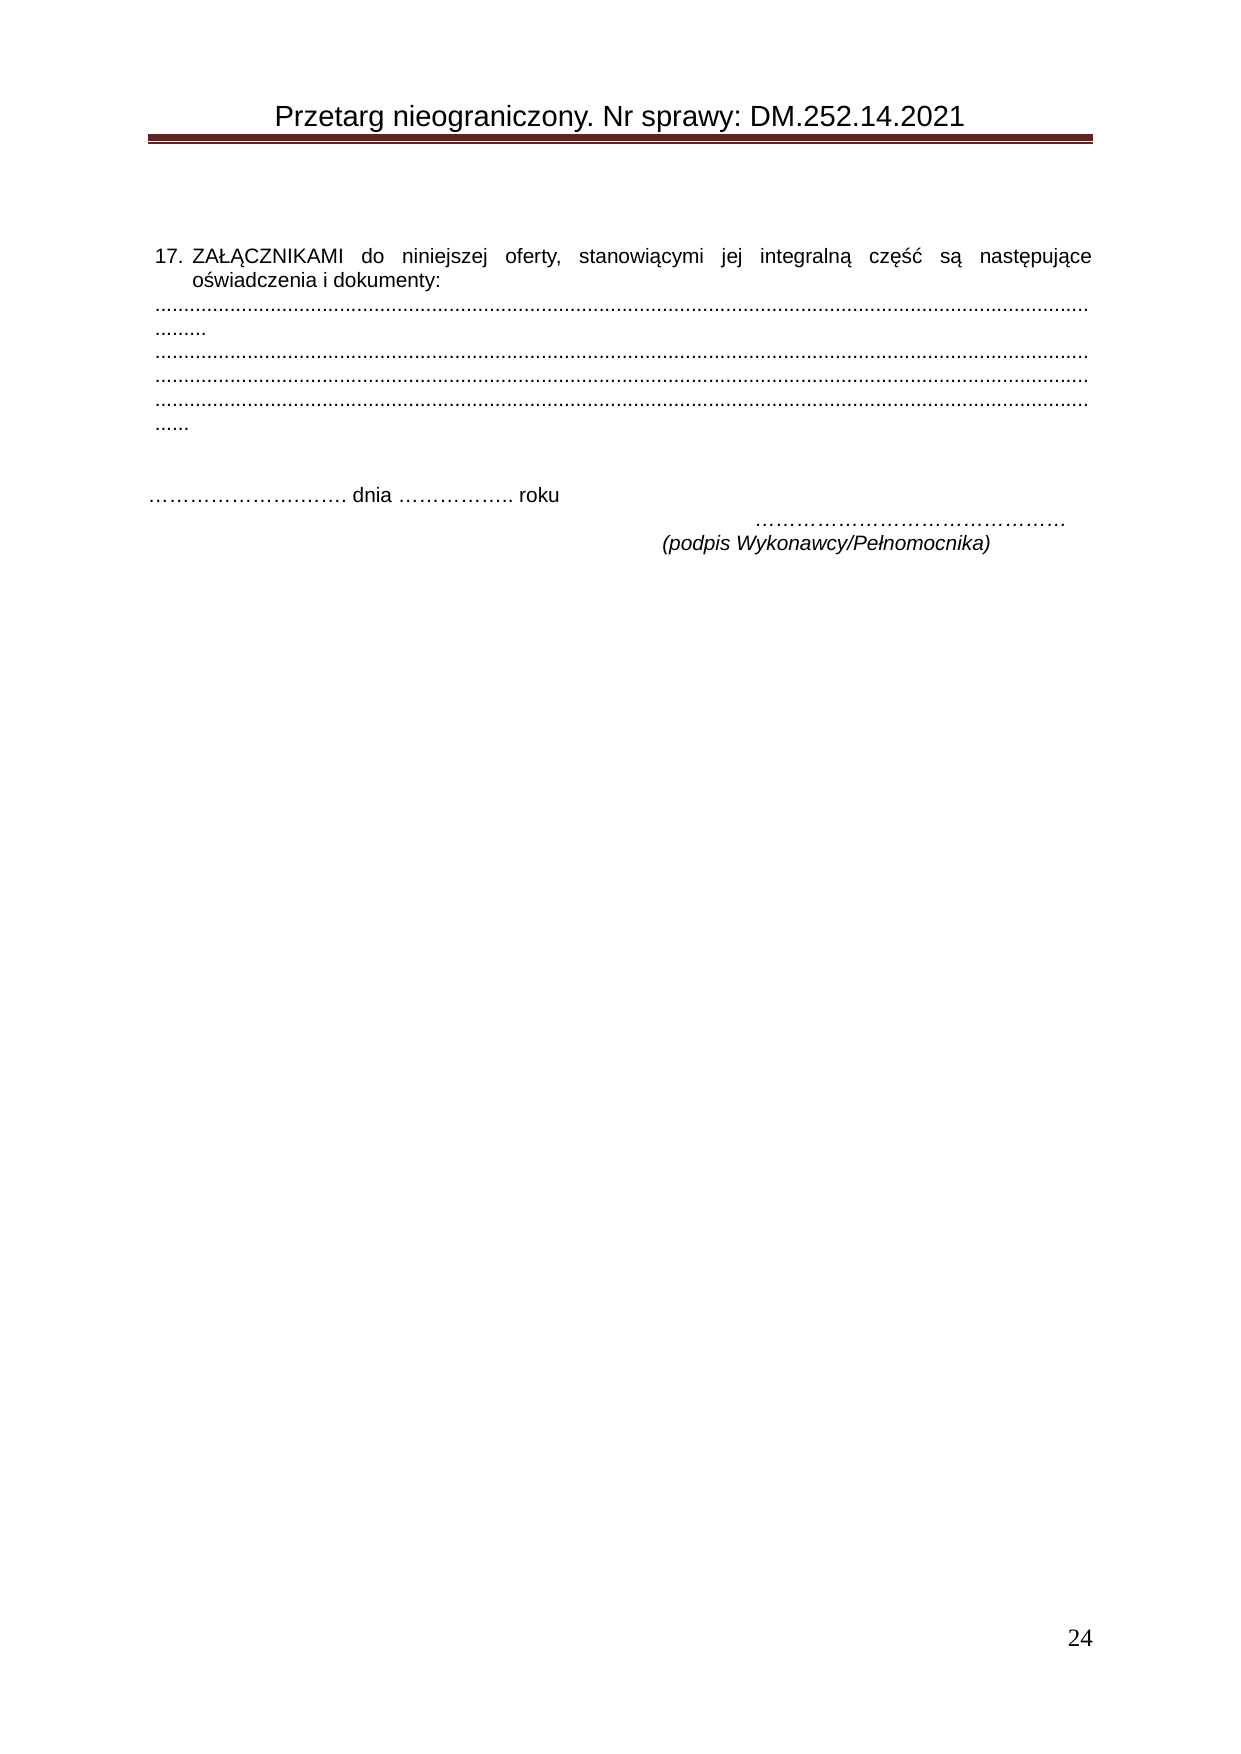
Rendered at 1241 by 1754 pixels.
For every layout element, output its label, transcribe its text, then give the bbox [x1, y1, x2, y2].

text ............................................................................................................................................................................................................................................................................................................................................................................................................................................................................................................ [154, 339, 1093, 435]
text ………………….……. dnia …………….. roku [148, 483, 1093, 507]
list ZAŁĄCZNIKAMI do niniejszej oferty, stanowiącymi jej integralną część są następujące oświadczenia i dokumenty: [154, 243, 1093, 291]
text ……………………………………… [148, 507, 1093, 531]
text (podpis Wykonawcy/Pełnomocnika) [148, 531, 1093, 555]
text ........................................................................................................................................................................... [154, 291, 1093, 339]
